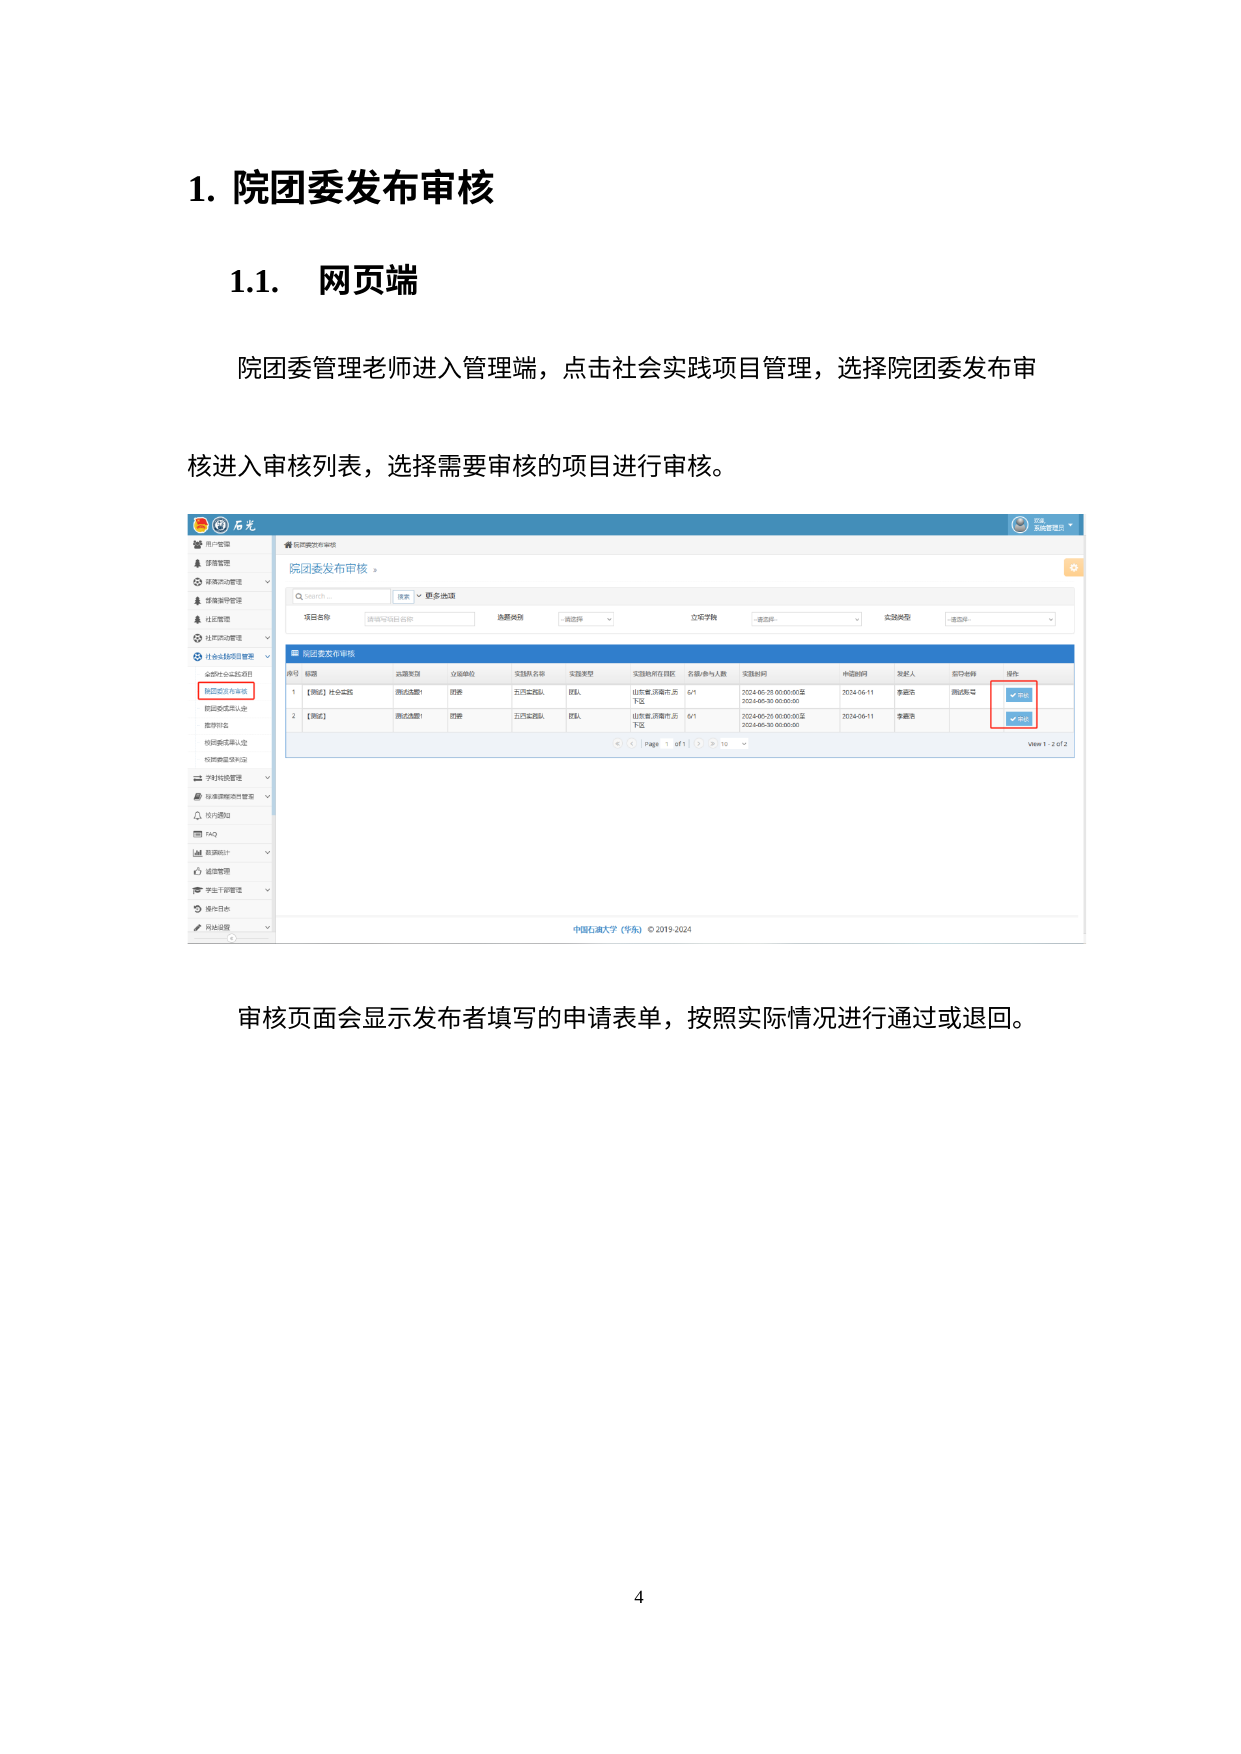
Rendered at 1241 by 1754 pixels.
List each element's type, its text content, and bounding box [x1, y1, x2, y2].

picture [187, 514, 1087, 944]
subtitle 院团委发布审核 [187, 153, 1053, 218]
subtitle 网页端 [229, 245, 1053, 310]
text 审核页面会显示发布者填写的申请表单，按照实际情况进行通过或退回。 [187, 984, 1053, 1049]
text 院团委管理老师进入管理端，点击社会实践项目管理，选择院团委发布审核进入审核列表，选择需要审核的项目进行审核。 [187, 334, 1053, 497]
